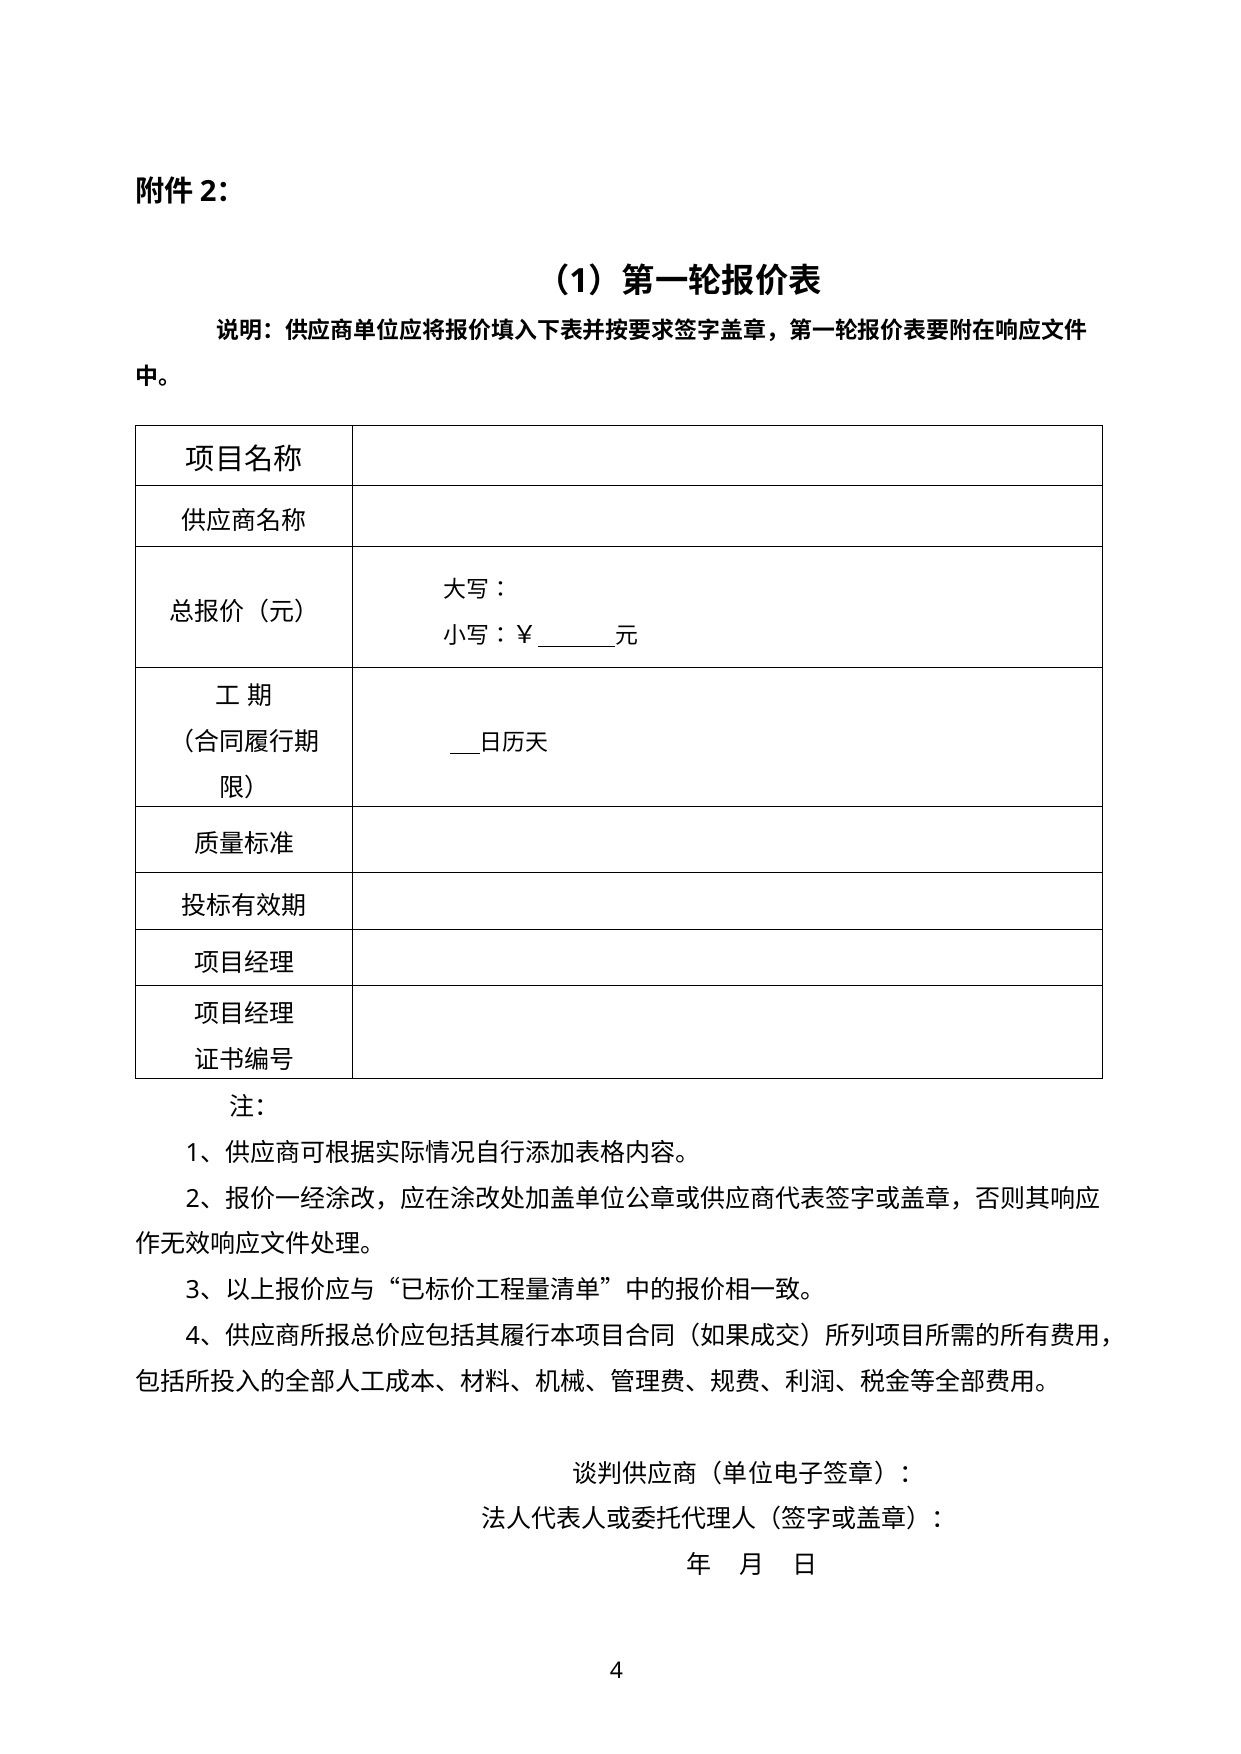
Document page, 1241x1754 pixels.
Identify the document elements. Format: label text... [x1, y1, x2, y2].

text 4、供应商所报总价应包括其履行本项目合同（如果成交）所列项目所需的所有费用，包括所投入的全部人工成本、材料、机械、管理费、规费、利润、税金等全部费用。 [135, 1308, 1105, 1399]
table_header 项目名称 [136, 426, 352, 485]
text 法人代表人或委托代理人（签字或盖章）： [135, 1491, 1105, 1537]
table_header [353, 426, 1102, 485]
table_cell [353, 930, 1102, 985]
table_cell 大写： 小写：￥ 元 [353, 547, 1102, 667]
table_cell [353, 873, 1102, 929]
table_cell 工 期 （合同履行期限） [136, 668, 352, 806]
table_cell 投标有效期 [136, 873, 352, 929]
table_cell [353, 486, 1102, 546]
table_cell [353, 807, 1102, 872]
table_cell 日历天 [353, 668, 1102, 806]
table_cell 质量标准 [136, 807, 352, 872]
text 附件2： [135, 164, 1105, 210]
text 年 月 日 [135, 1537, 1105, 1583]
table_cell 项目经理 [136, 930, 352, 985]
text 谈判供应商（单位电子签章）： [135, 1445, 1105, 1491]
text 说明：供应商单位应将报价填入下表并按要求签字盖章，第一轮报价表要附在响应文件中。 [135, 302, 1105, 394]
table_cell 供应商名称 [136, 486, 352, 546]
text 注： [135, 1079, 1105, 1124]
table_cell 项目经理 证书编号 [136, 986, 352, 1078]
table_cell 总报价（元） [136, 547, 352, 667]
text （1）第一轮报价表 [135, 256, 1105, 302]
text 2、报价一经涂改，应在涂改处加盖单位公章或供应商代表签字或盖章，否则其响应作无效响应文件处理。 [135, 1170, 1105, 1262]
text 3、以上报价应与“已标价工程量清单”中的报价相一致。 [135, 1262, 1105, 1308]
text 1、供应商可根据实际情况自行添加表格内容。 [135, 1124, 1105, 1170]
table_cell [353, 986, 1102, 1078]
